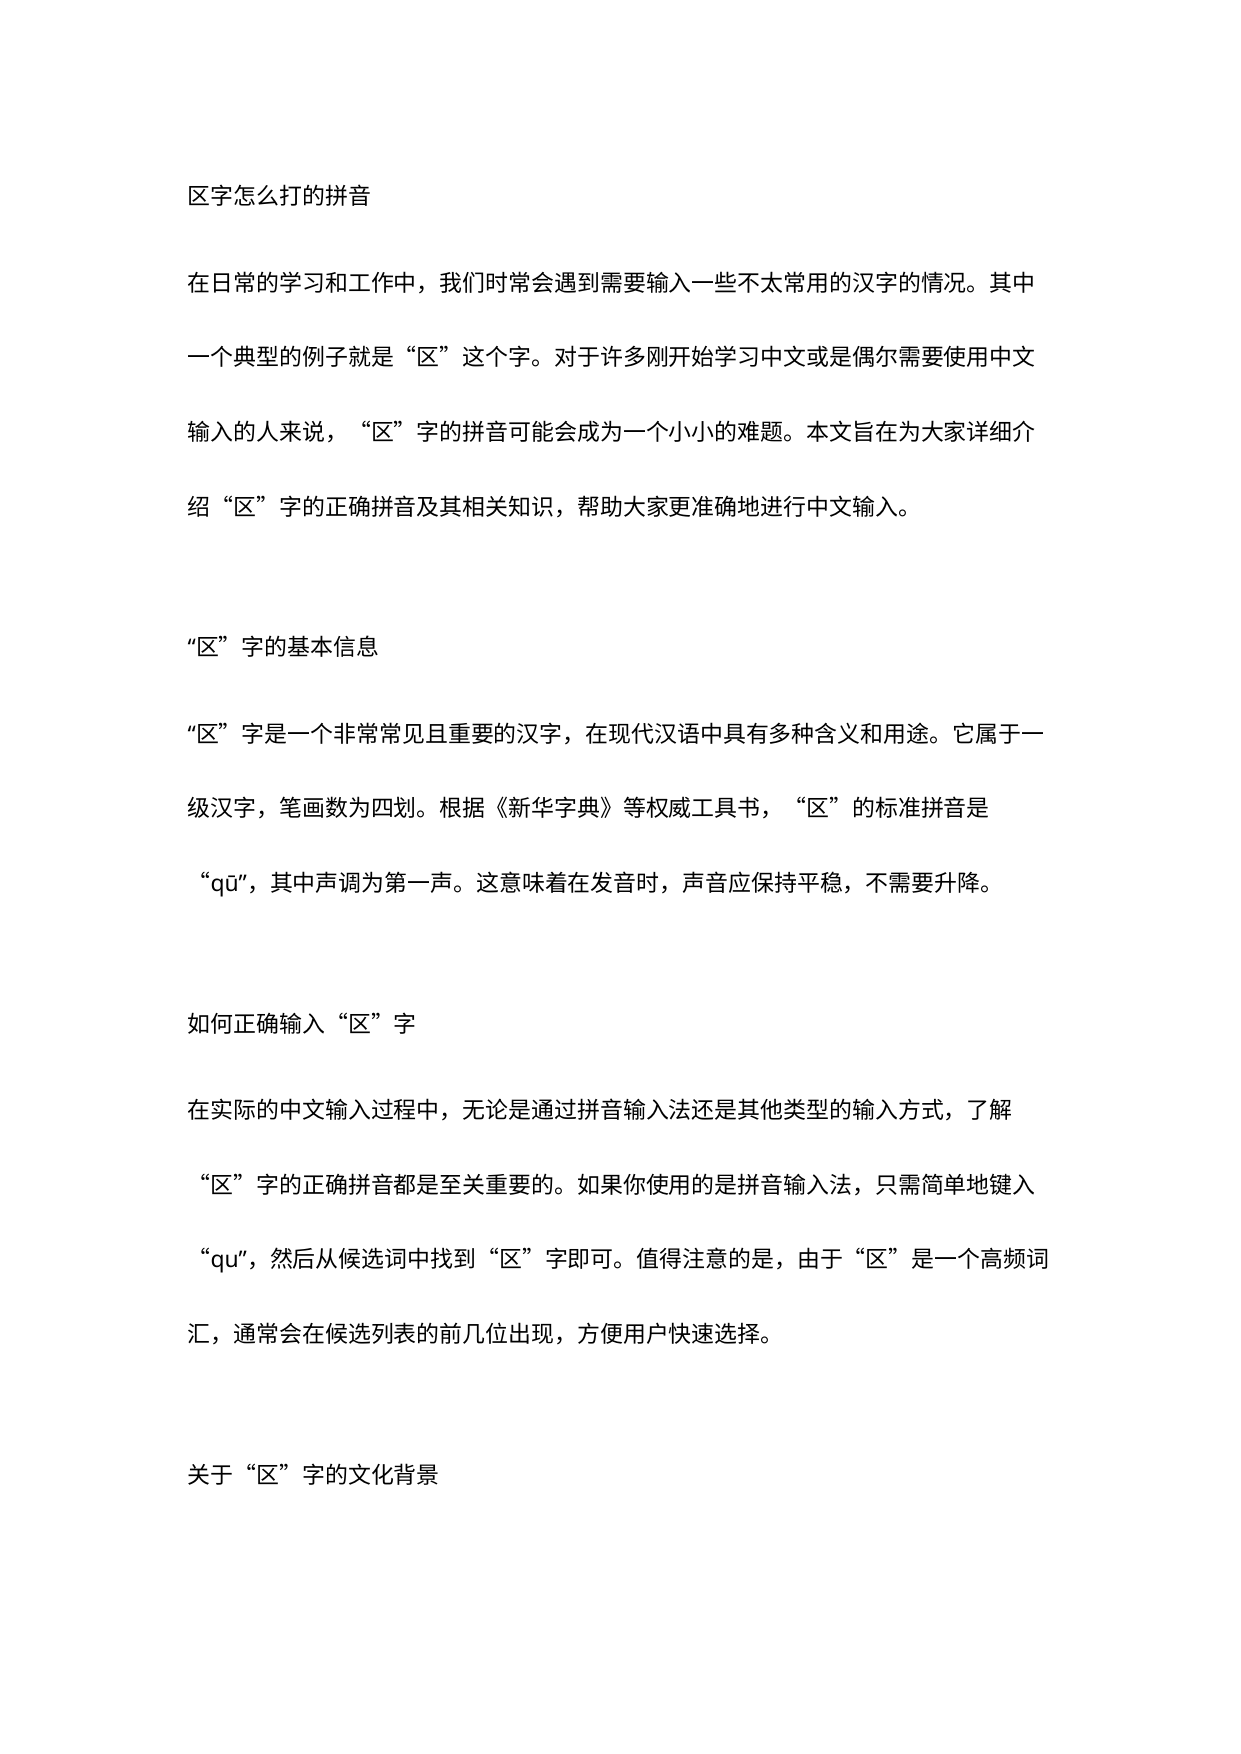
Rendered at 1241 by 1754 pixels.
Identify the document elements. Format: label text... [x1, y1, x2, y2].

text 区字怎么打的拼音 [187, 162, 1053, 227]
text 在日常的学习和工作中，我们时常会遇到需要输入一些不太常用的汉字的情况。其中一个典型的例子就是“区”这个字。对于许多刚开始学习中文或是偶尔需要使用中文输入的人来说，“区”字的拼音可能会成为一个小小的难题。本文旨在为大家详细介绍“区”字的正确拼音及其相关知识，帮助大家更准确地进行中文输入。 [187, 248, 1053, 538]
text “区”字的基本信息 [187, 613, 1053, 678]
text 如何正确输入“区”字 [187, 989, 1053, 1054]
text “区”字是一个非常常见且重要的汉字，在现代汉语中具有多种含义和用途。它属于一级汉字，笔画数为四划。根据《新华字典》等权威工具书，“区”的标准拼音是“qū”，其中声调为第一声。这意味着在发音时，声音应保持平稳，不需要升降。 [187, 700, 1053, 914]
text 关于“区”字的文化背景 [187, 1441, 1053, 1506]
text 在实际的中文输入过程中，无论是通过拼音输入法还是其他类型的输入方式，了解“区”字的正确拼音都是至关重要的。如果你使用的是拼音输入法，只需简单地键入“qu”，然后从候选词中找到“区”字即可。值得注意的是，由于“区”是一个高频词汇，通常会在候选列表的前几位出现，方便用户快速选择。 [187, 1076, 1053, 1365]
